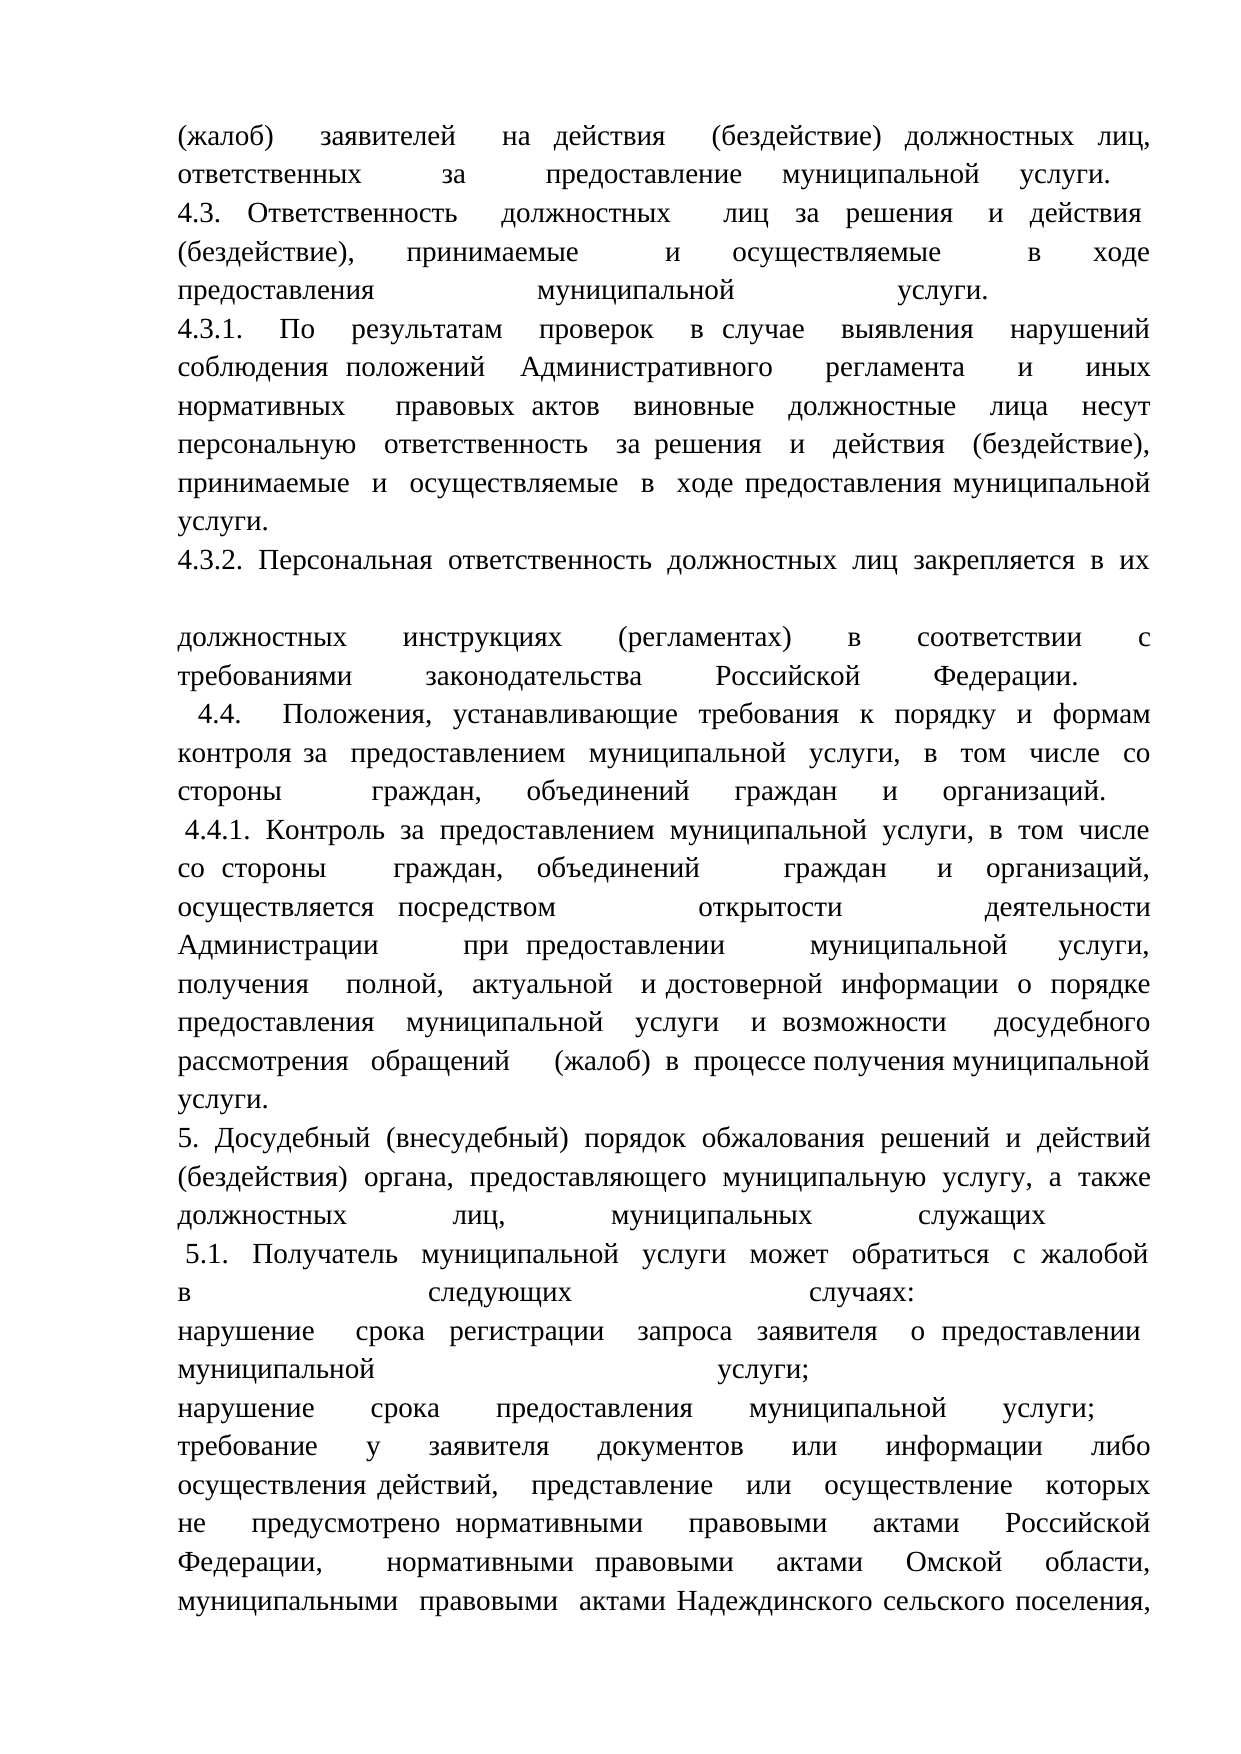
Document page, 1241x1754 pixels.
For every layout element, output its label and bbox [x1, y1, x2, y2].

text [177, 118, 1152, 1616]
